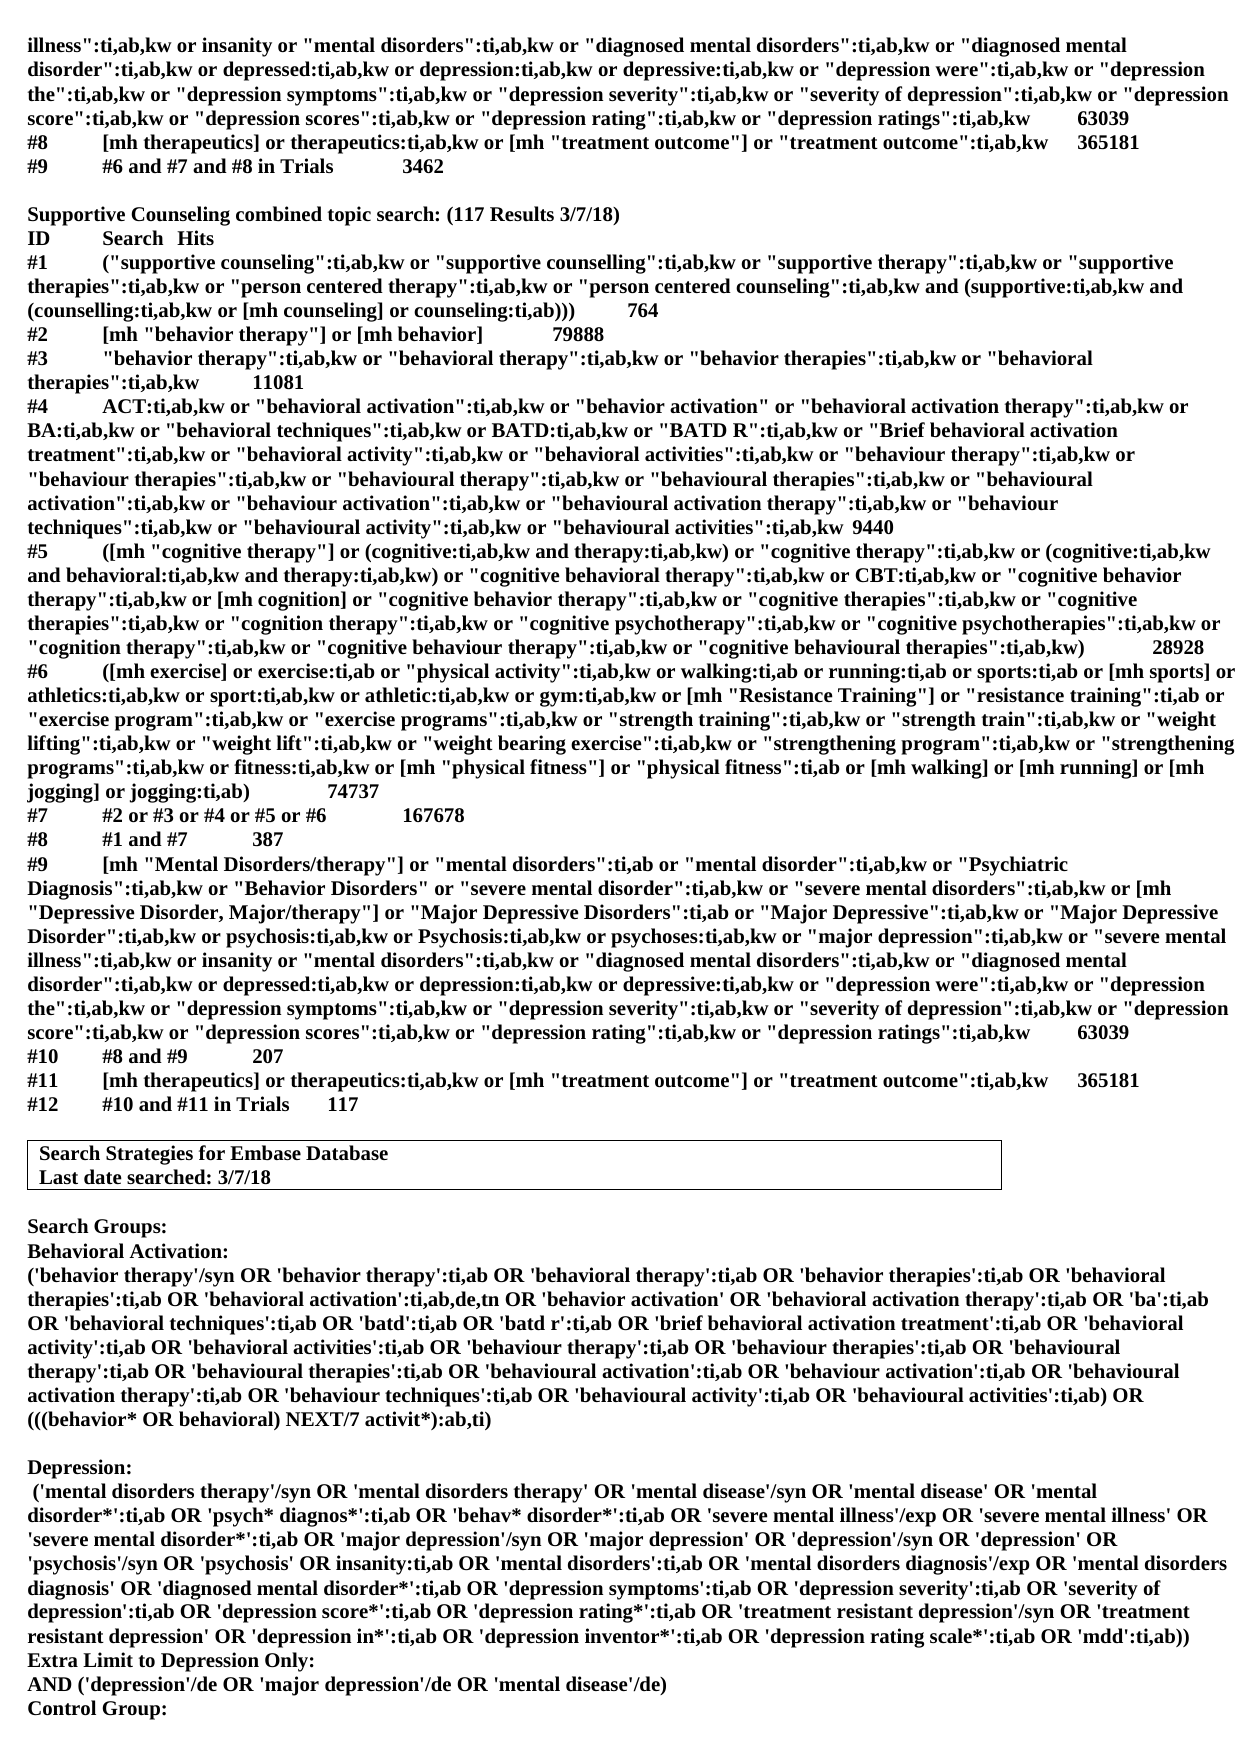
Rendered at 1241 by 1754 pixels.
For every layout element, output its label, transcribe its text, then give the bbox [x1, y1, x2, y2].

text Supportive Counseling combined topic search: (117 Results 3/7/18) [27, 202, 1238, 226]
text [27, 33, 1238, 129]
text #7 #2 or #3 or #4 or #5 or #6 167678 [27, 803, 1238, 827]
text Control Group: [27, 1696, 1238, 1720]
text #5 ([mh "cognitive therapy"] or (cognitive:ti,ab,kw and therapy:ti,ab,kw) or "cognitive therapy":ti,ab,kw or (cognitive:ti,ab,kw and behavioral:ti,ab,kw and therapy:ti,ab,kw) or "cognitive behavioral therapy":ti,ab,kw or CBT:ti,ab,kw or "cognitive behavior therapy":ti,ab,kw or [mh cognition] or "cognitive behavior therapy":ti,ab,kw or "cognitive therapies":ti,ab,kw or "cognitive therapies":ti,ab,kw or "cognition therapy":ti,ab,kw or "cognitive psychotherapy":ti,ab,kw or "cognitive psychotherapies":ti,ab,kw or "cognition therapy":ti,ab,kw or "cognitive behaviour therapy":ti,ab,kw or "cognitive behavioural therapies":ti,ab,kw) 28928 [27, 539, 1238, 659]
text #2 [mh "behavior therapy"] or [mh behavior] 79888 [27, 322, 1238, 346]
text Extra Limit to Depression Only: [27, 1648, 1238, 1672]
text #1 ("supportive counseling":ti,ab,kw or "supportive counselling":ti,ab,kw or "supportive therapy":ti,ab,kw or "supportive therapies":ti,ab,kw or "person centered therapy":ti,ab,kw or "person centered counseling":ti,ab,kw and (supportive:ti,ab,kw and (counselling:ti,ab,kw or [mh counseling] or counseling:ti,ab))) 764 [27, 250, 1238, 322]
text #9 #6 and #7 and #8 in Trials 3462 [27, 154, 1238, 178]
text #12 #10 and #11 in Trials 117 [27, 1092, 1238, 1116]
text #11 [mh therapeutics] or therapeutics:ti,ab,kw or [mh "treatment outcome"] or "treatment outcome":ti,ab,kw 365181 [27, 1068, 1238, 1092]
text ID Search Hits [27, 226, 1238, 250]
text Behavioral Activation: [27, 1238, 1238, 1263]
text #10 #8 and #9 207 [27, 1044, 1238, 1068]
text AND ('depression'/de OR 'major depression'/de OR 'mental disease'/de) [27, 1672, 1238, 1696]
text #8 [mh therapeutics] or therapeutics:ti,ab,kw or [mh "treatment outcome"] or "treatment outcome":ti,ab,kw 365181 [27, 129, 1238, 154]
text ('mental disorders therapy'/syn OR 'mental disorders therapy' OR 'mental disease'/syn OR 'mental disease' OR 'mental disorder*':ti,ab OR 'psych* diagnos*':ti,ab OR 'behav* disorder*':ti,ab OR 'severe mental illness'/exp OR 'severe mental illness' OR 'severe mental disorder*':ti,ab OR 'major depression'/syn OR 'major depression' OR 'depression'/syn OR 'depression' OR 'psychosis'/syn OR 'psychosis' OR insanity:ti,ab OR 'mental disorders':ti,ab OR 'mental disorders diagnosis'/exp OR 'mental disorders diagnosis' OR 'diagnosed mental disorder*':ti,ab OR 'depression symptoms':ti,ab OR 'depression severity':ti,ab OR 'severity of depression':ti,ab OR 'depression score*':ti,ab OR 'depression rating*':ti,ab OR 'treatment resistant depression'/syn OR 'treatment resistant depression' OR 'depression in*':ti,ab OR 'depression inventor*':ti,ab OR 'depression rating scale*':ti,ab OR 'mdd':ti,ab)) [27, 1479, 1238, 1648]
text #9 [mh "Mental Disorders/therapy"] or "mental disorders":ti,ab or "mental disorder":ti,ab,kw or "Psychiatric Diagnosis":ti,ab,kw or "Behavior Disorders" or "severe mental disorder":ti,ab,kw or "severe mental disorders":ti,ab,kw or [mh "Depressive Disorder, Major/therapy"] or "Major Depressive Disorders":ti,ab or "Major Depressive":ti,ab,kw or "Major Depressive Disorder":ti,ab,kw or psychosis:ti,ab,kw or Psychosis:ti,ab,kw or psychoses:ti,ab,kw or "major depression":ti,ab,kw or "severe mental illness":ti,ab,kw or insanity or "mental disorders":ti,ab,kw or "diagnosed mental disorders":ti,ab,kw or "diagnosed mental disorder":ti,ab,kw or depressed:ti,ab,kw or depression:ti,ab,kw or depressive:ti,ab,kw or "depression were":ti,ab,kw or "depression the":ti,ab,kw or "depression symptoms":ti,ab,kw or "depression severity":ti,ab,kw or "severity of depression":ti,ab,kw or "depression score":ti,ab,kw or "depression scores":ti,ab,kw or "depression rating":ti,ab,kw or "depression ratings":ti,ab,kw 63039 [27, 851, 1238, 1044]
text Search Groups: [27, 1214, 1238, 1238]
text #3 "behavior therapy":ti,ab,kw or "behavioral therapy":ti,ab,kw or "behavior therapies":ti,ab,kw or "behavioral therapies":ti,ab,kw 11081 [27, 346, 1238, 394]
text #8 #1 and #7 387 [27, 827, 1238, 851]
text Depression: [27, 1455, 1238, 1479]
text ('behavior therapy'/syn OR 'behavior therapy':ti,ab OR 'behavioral therapy':ti,ab OR 'behavior therapies':ti,ab OR 'behavioral therapies':ti,ab OR 'behavioral activation':ti,ab,de,tn OR 'behavior activation' OR 'behavioral activation therapy':ti,ab OR 'ba':ti,ab OR 'behavioral techniques':ti,ab OR 'batd':ti,ab OR 'batd r':ti,ab OR 'brief behavioral activation treatment':ti,ab OR 'behavioral activity':ti,ab OR 'behavioral activities':ti,ab OR 'behaviour therapy':ti,ab OR 'behaviour therapies':ti,ab OR 'behavioural therapy':ti,ab OR 'behavioural therapies':ti,ab OR 'behavioural activation':ti,ab OR 'behaviour activation':ti,ab OR 'behavioural activation therapy':ti,ab OR 'behaviour techniques':ti,ab OR 'behavioural activity':ti,ab OR 'behavioural activities':ti,ab) OR (((behavior* OR behavioral) NEXT/7 activit*):ab,ti) [27, 1263, 1238, 1431]
table_header Search Strategies for Embase Database Last date searched: 3/7/18 [28, 1141, 1001, 1189]
text #4 ACT:ti,ab,kw or "behavioral activation":ti,ab,kw or "behavior activation" or "behavioral activation therapy":ti,ab,kw or BA:ti,ab,kw or "behavioral techniques":ti,ab,kw or BATD:ti,ab,kw or "BATD R":ti,ab,kw or "Brief behavioral activation treatment":ti,ab,kw or "behavioral activity":ti,ab,kw or "behavioral activities":ti,ab,kw or "behaviour therapy":ti,ab,kw or "behaviour therapies":ti,ab,kw or "behavioural therapy":ti,ab,kw or "behavioural therapies":ti,ab,kw or "behavioural activation":ti,ab,kw or "behaviour activation":ti,ab,kw or "behavioural activation therapy":ti,ab,kw or "behaviour techniques":ti,ab,kw or "behavioural activity":ti,ab,kw or "behavioural activities":ti,ab,kw 9440 [27, 394, 1238, 539]
text #6 ([mh exercise] or exercise:ti,ab or "physical activity":ti,ab,kw or walking:ti,ab or running:ti,ab or sports:ti,ab or [mh sports] or athletics:ti,ab,kw or sport:ti,ab,kw or athletic:ti,ab,kw or gym:ti,ab,kw or [mh "Resistance Training"] or "resistance training":ti,ab or "exercise program":ti,ab,kw or "exercise programs":ti,ab,kw or "strength training":ti,ab,kw or "strength train":ti,ab,kw or "weight lifting":ti,ab,kw or "weight lift":ti,ab,kw or "weight bearing exercise":ti,ab,kw or "strengthening program":ti,ab,kw or "strengthening programs":ti,ab,kw or fitness:ti,ab,kw or [mh "physical fitness"] or "physical fitness":ti,ab or [mh walking] or [mh running] or [mh jogging] or jogging:ti,ab) 74737 [27, 659, 1238, 803]
